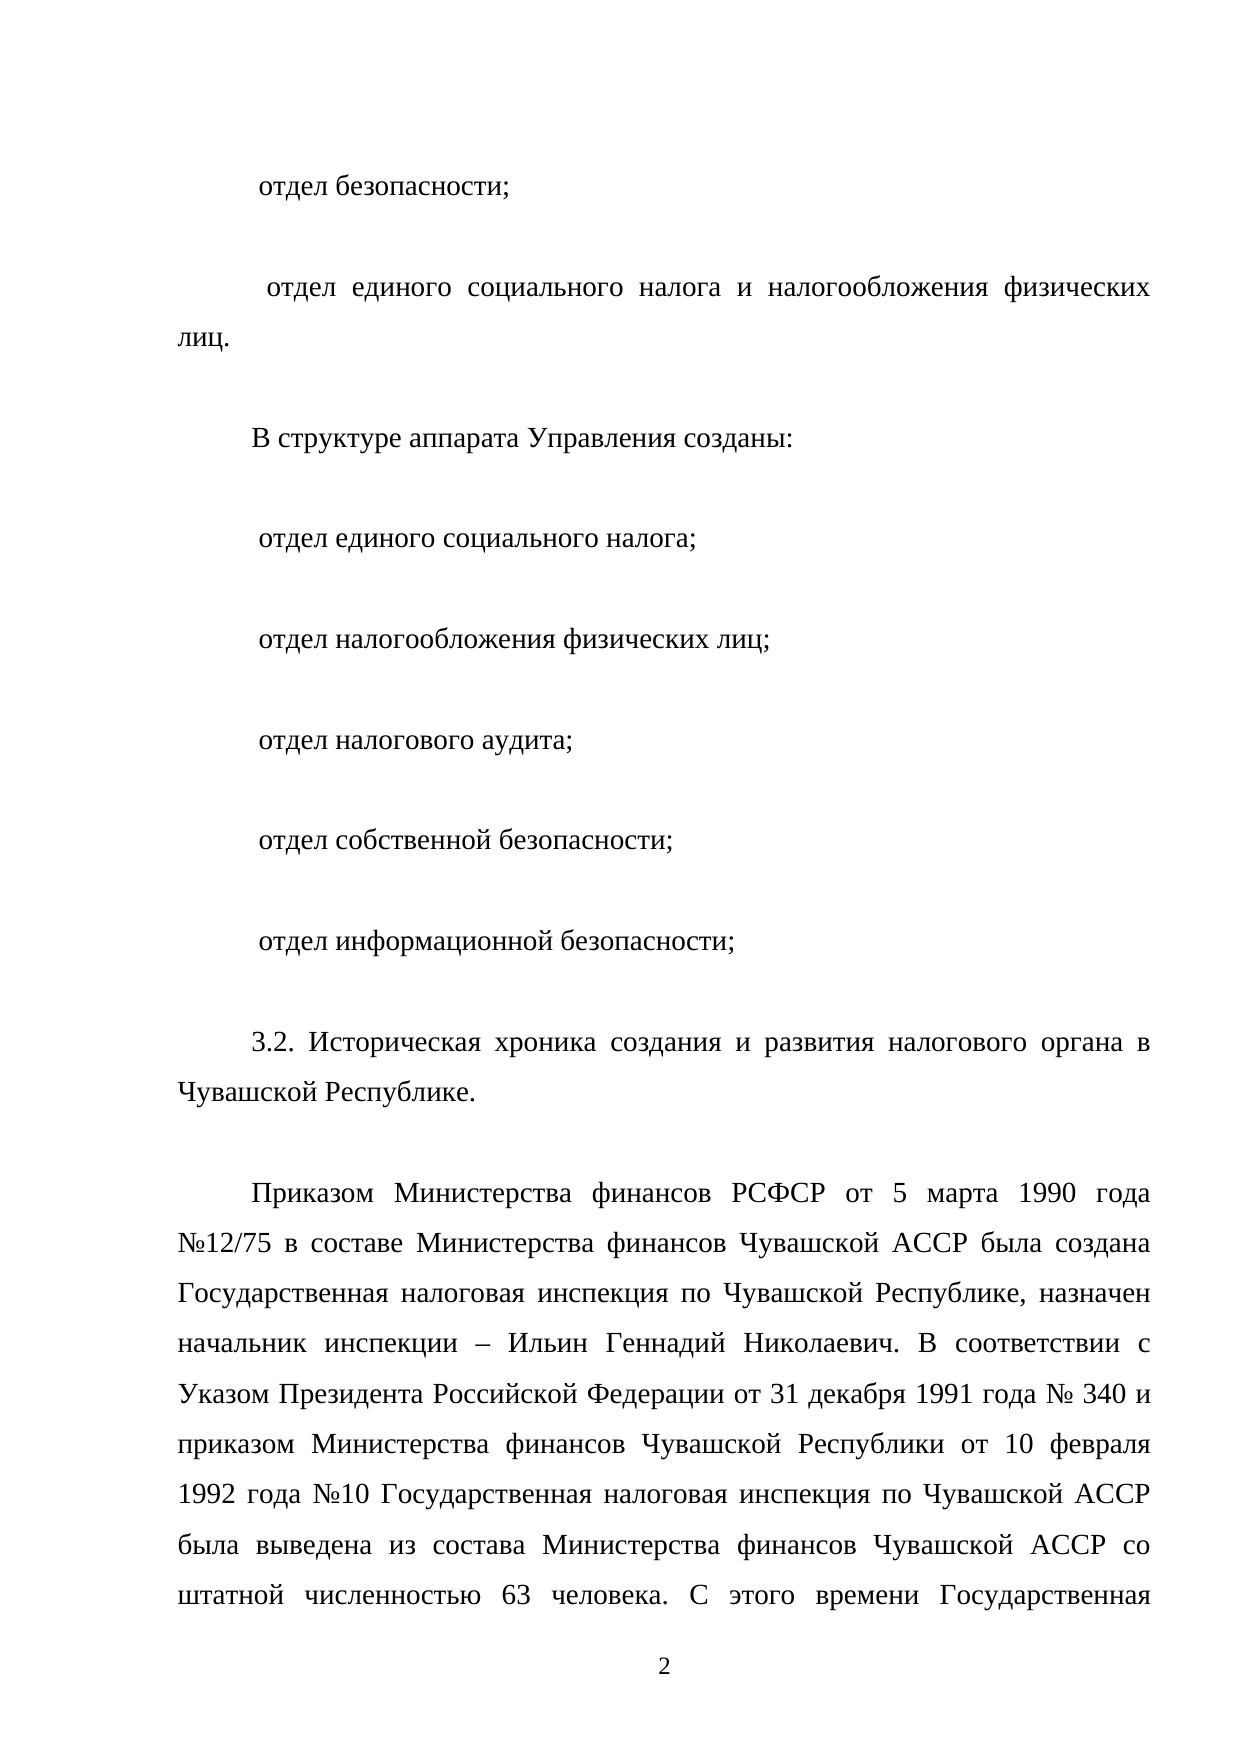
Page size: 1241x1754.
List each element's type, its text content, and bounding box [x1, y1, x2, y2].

text отдел безопасности; [177, 168, 1152, 202]
text отдел единого социального налога; [177, 521, 1152, 554]
text В структуре аппарата Управления созданы: [177, 420, 1152, 453]
text отдел единого социального налога и налогообложения физических лиц. [177, 269, 1152, 353]
text отдел информационной безопасности; [177, 923, 1152, 957]
text отдел налогового аудита; [177, 722, 1152, 755]
text 3.2. Историческая хроника создания и развития налогового органа в Чувашской Республике. [177, 1024, 1152, 1108]
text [177, 1175, 1152, 1611]
text отдел собственной безопасности; [177, 822, 1152, 856]
text отдел налогообложения физических лиц; [177, 621, 1152, 655]
